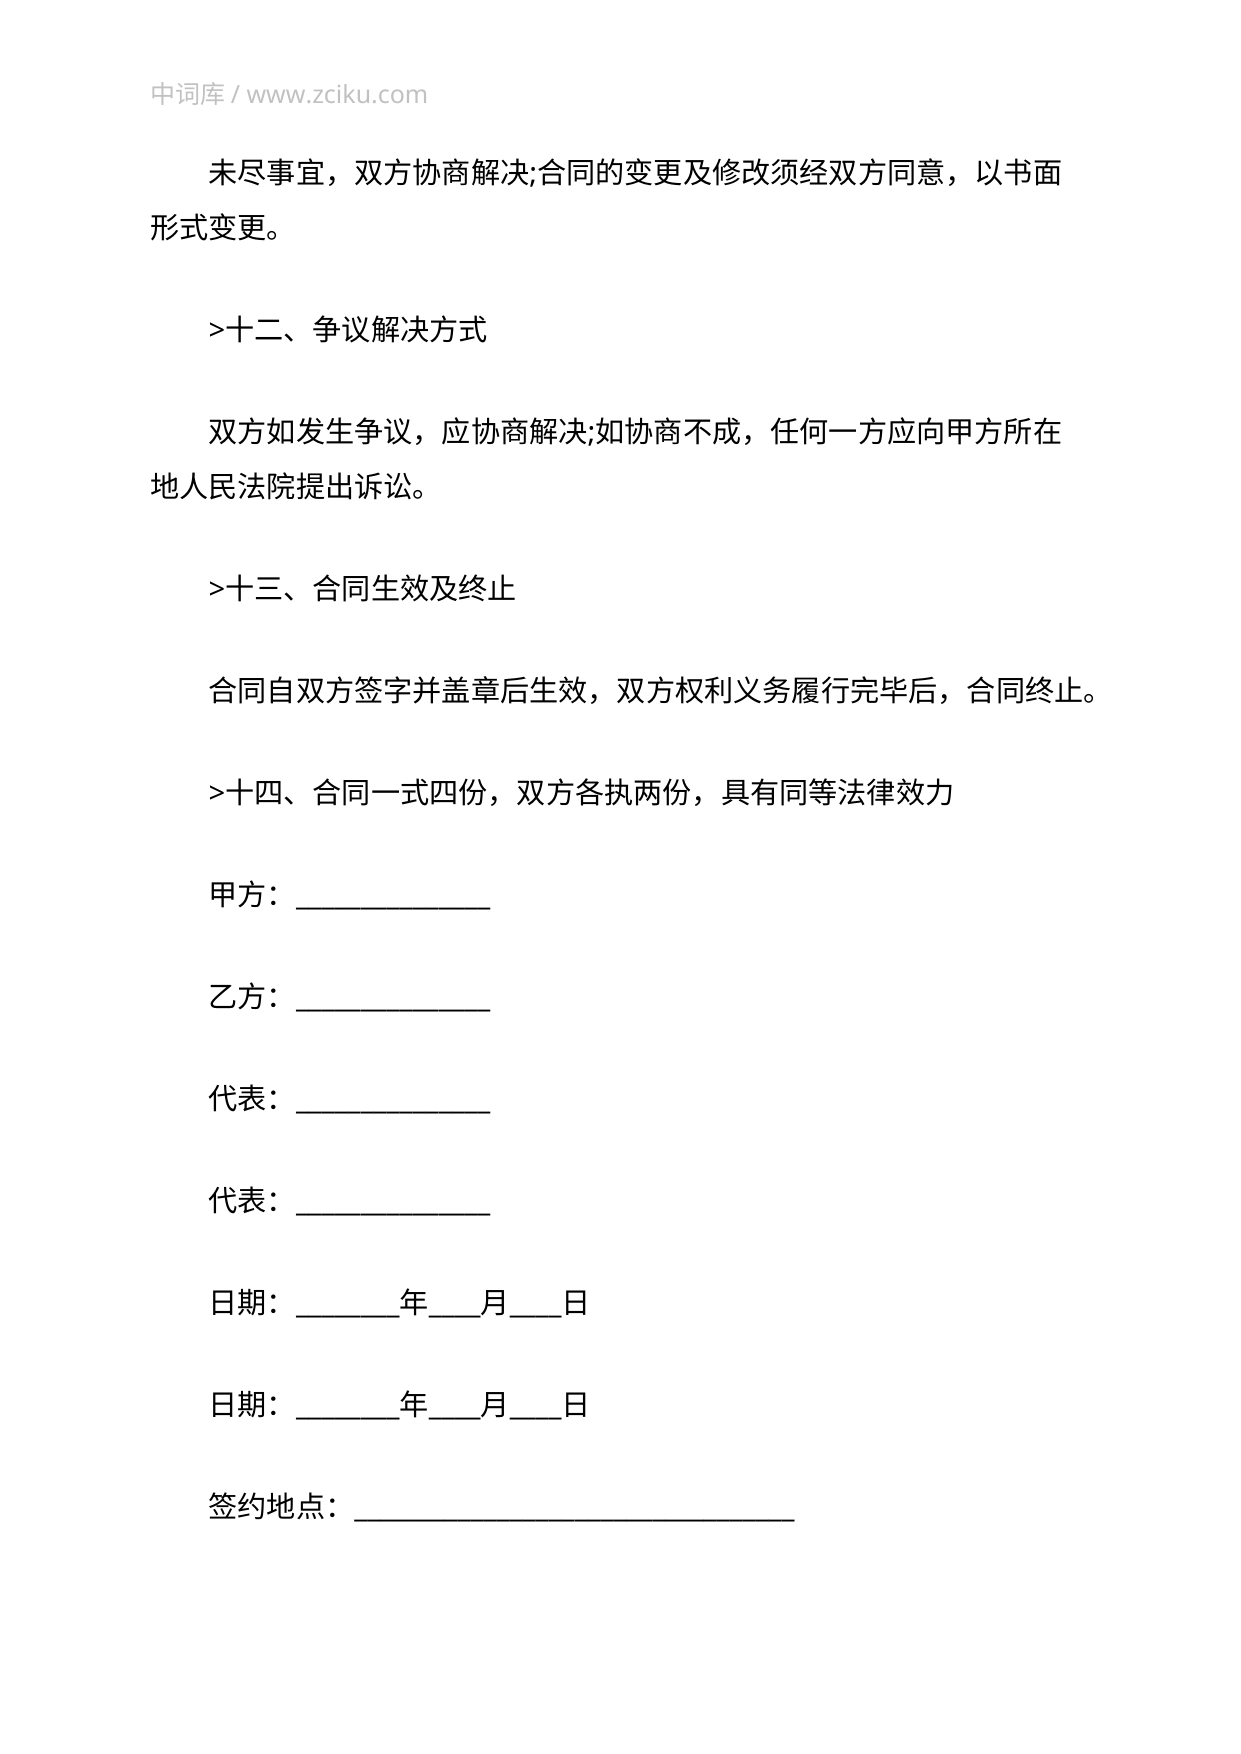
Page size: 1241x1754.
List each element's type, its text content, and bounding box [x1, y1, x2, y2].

text 代表：_______________ [150, 1177, 1090, 1219]
text 乙方：_______________ [150, 973, 1090, 1016]
text >十二、争议解决方式 [150, 307, 1090, 349]
text 甲方：_______________ [150, 871, 1090, 914]
text >十四、合同一式四份，双方各执两份，具有同等法律效力 [150, 769, 1090, 812]
text >十三、合同生效及终止 [150, 566, 1090, 608]
text 双方如发生争议，应协商解决;如协商不成，任何一方应向甲方所在地人民法院提出诉讼。 [150, 409, 1090, 506]
text 日期：________年____月____日 [150, 1381, 1090, 1423]
text 代表：_______________ [150, 1075, 1090, 1118]
text 合同自双方签字并盖章后生效，双方权利义务履行完毕后，合同终止。 [150, 667, 1090, 710]
text 未尽事宜，双方协商解决;合同的变更及修改须经双方同意，以书面形式变更。 [150, 150, 1090, 247]
text 签约地点：__________________________________ [150, 1483, 1090, 1526]
text 日期：________年____月____日 [150, 1279, 1090, 1322]
